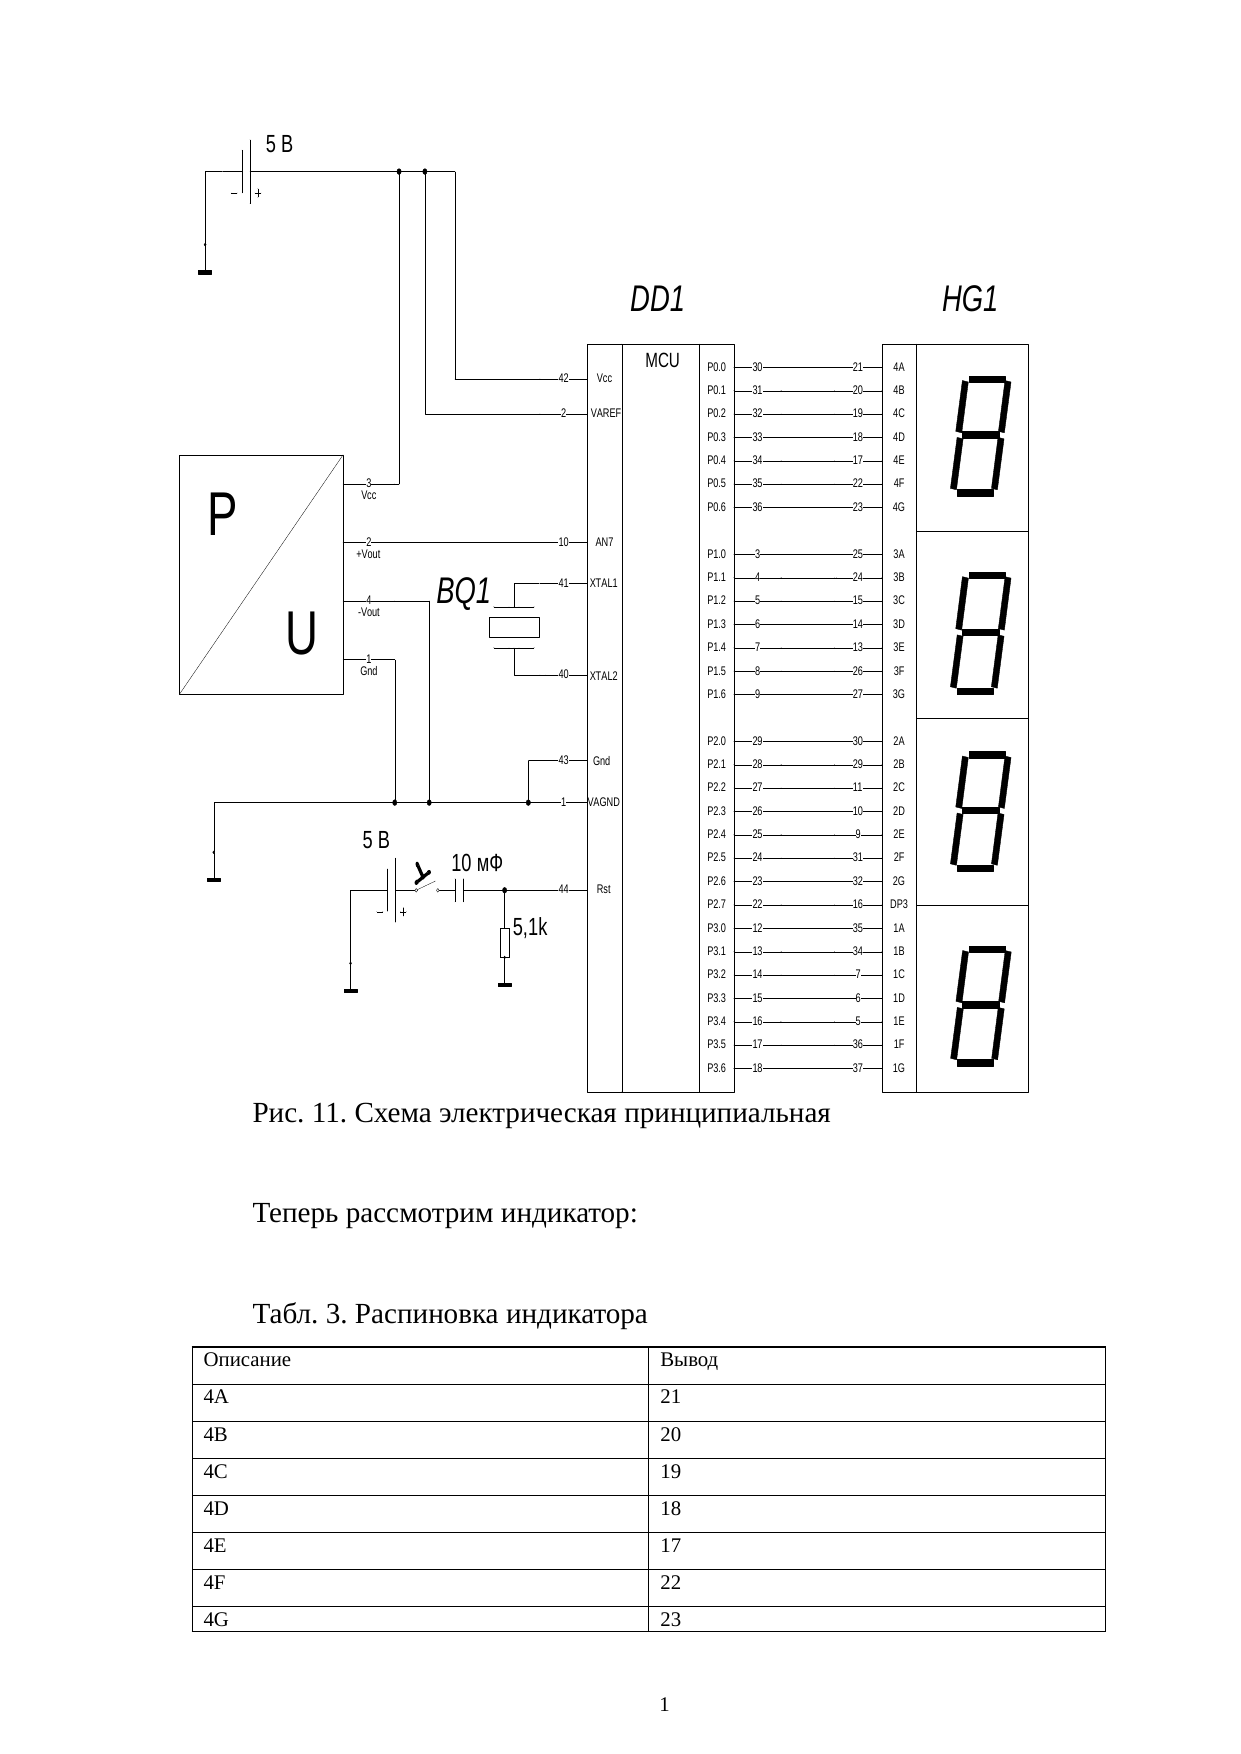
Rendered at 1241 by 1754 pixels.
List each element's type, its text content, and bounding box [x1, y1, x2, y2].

table_cell 4F [193, 1570, 648, 1606]
table_cell 20 [649, 1422, 1105, 1458]
table_cell 19 [649, 1459, 1105, 1495]
table_cell 4A [193, 1385, 648, 1421]
table_cell 17 [649, 1533, 1105, 1569]
table_header Описание [193, 1348, 648, 1383]
table_cell 4D [193, 1496, 648, 1532]
text Теперь рассмотрим индикатор: [177, 1195, 1152, 1229]
text Рис. 11. Схема электрическая принципиальная [177, 1095, 1152, 1128]
table_cell 4E [193, 1533, 648, 1569]
table_header Вывод [649, 1348, 1105, 1383]
table_cell 4G [193, 1607, 648, 1631]
table_cell 18 [649, 1496, 1105, 1532]
table_cell 21 [649, 1385, 1105, 1421]
table_cell 22 [649, 1570, 1105, 1606]
table_cell 4C [193, 1459, 648, 1495]
table_cell 23 [649, 1607, 1105, 1631]
table_cell 4B [193, 1422, 648, 1458]
text Табл. 3. Распиновка индикатора [177, 1296, 1152, 1329]
